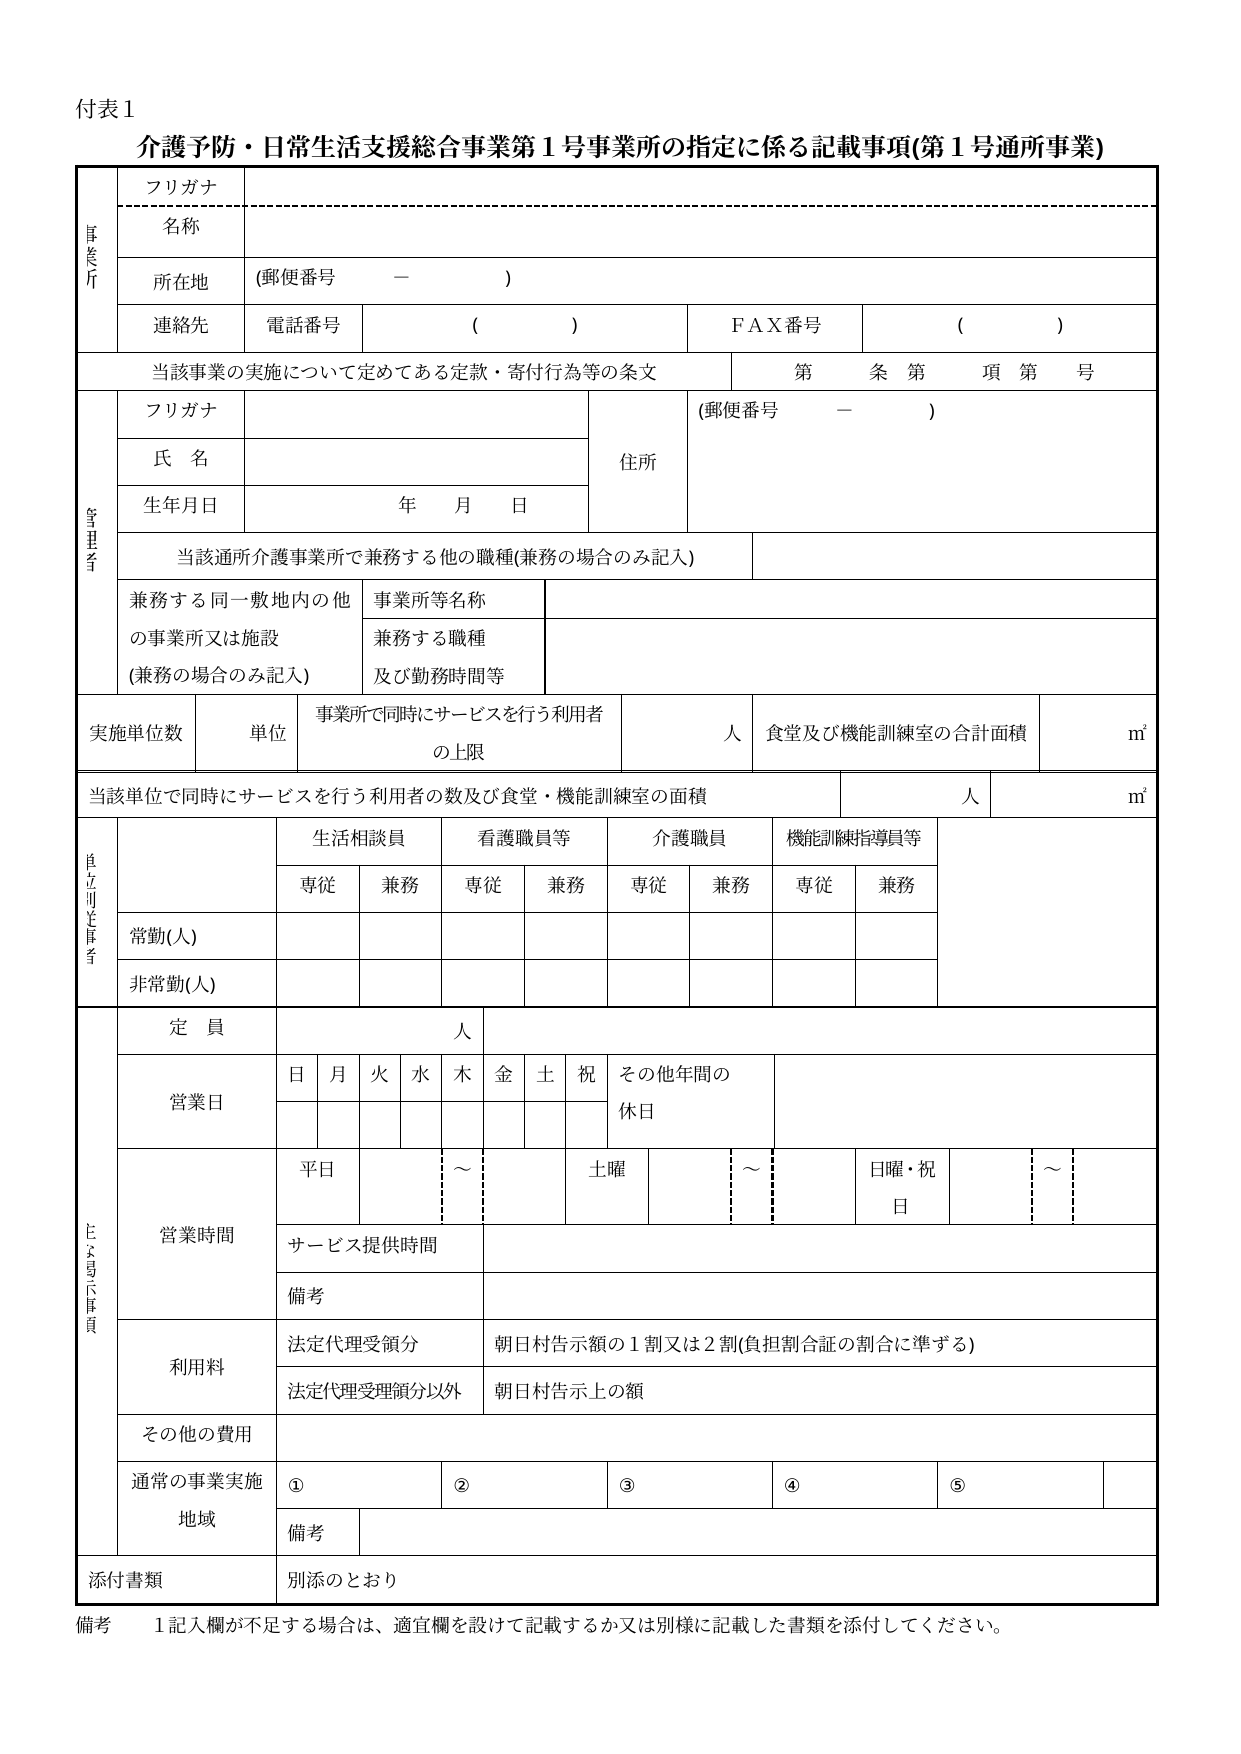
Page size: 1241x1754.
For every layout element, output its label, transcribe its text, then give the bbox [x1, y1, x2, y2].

table_cell [442, 913, 524, 959]
table_cell 祝 [566, 1055, 607, 1101]
table_cell 所在地 [118, 258, 244, 304]
table_cell ① [277, 1462, 441, 1508]
table_cell ③ [608, 1462, 772, 1508]
table_cell [484, 1102, 524, 1148]
table_cell [483, 1149, 565, 1224]
table_cell 朝日村告示額の１割又は２割(負担割合証の割合に準ずる) [484, 1320, 1156, 1366]
table_cell [277, 913, 359, 959]
table_cell 木 [442, 1055, 483, 1101]
table_cell 単位別従事者 [78, 818, 117, 1006]
table_cell [950, 1149, 1032, 1224]
table_cell [608, 960, 689, 1006]
table_cell 法定代理受領分 [277, 1320, 483, 1366]
table_cell 兼務する同一敷地内の他の事業所又は施設 (兼務の場合のみ記入) [118, 580, 362, 694]
table_cell 看護職員等 [442, 818, 607, 864]
table_cell 食堂及び機能訓練室の合計面積 [753, 695, 1039, 770]
table_cell 年 月 日 [245, 486, 588, 532]
table_cell [775, 1055, 1156, 1148]
table_cell 当該事業の実施について定めてある定款・寄付行為等の条文 [78, 353, 731, 390]
table_cell サービス提供時間 [277, 1225, 483, 1272]
table_cell 金 [484, 1055, 524, 1101]
table_cell 当該単位で同時にサービスを行う利用者の数及び食堂・機能訓練室の面積 [78, 773, 840, 817]
table_cell 兼務 [856, 866, 937, 912]
table_cell 第 条 第 項 第 号 [732, 353, 1156, 390]
table_cell 人 [622, 695, 752, 770]
table_cell 事業所等名称 [363, 580, 544, 618]
table_cell [360, 913, 441, 959]
table_cell 名称 [118, 205, 244, 257]
table_cell [245, 439, 588, 485]
table_cell ㎡ [991, 773, 1156, 817]
table_cell [118, 818, 276, 912]
table_cell 利用料 [118, 1320, 276, 1413]
table_cell [525, 960, 607, 1006]
table_cell [525, 913, 607, 959]
table_cell [773, 913, 855, 959]
table_cell 生活相談員 [277, 818, 441, 864]
table_cell ～ [442, 1149, 483, 1224]
table_cell 連絡先 [118, 305, 244, 352]
table_header [245, 168, 1156, 205]
table_cell [773, 960, 855, 1006]
table_cell 通常の事業実施地域 [118, 1462, 276, 1555]
table_cell [484, 1225, 1156, 1272]
table_cell [753, 533, 1156, 579]
table_cell 非常勤(人) [118, 960, 276, 1006]
text 介護予防・日常生活支援総合事業第１号事業所の指定に係る記載事項(第１号通所事業) [75, 127, 1165, 164]
table_cell その他年間の 休日 [608, 1055, 774, 1148]
table_cell 添付書類 [78, 1556, 276, 1603]
table_cell [856, 913, 937, 959]
table_cell [566, 1102, 607, 1148]
table_cell 火 [360, 1055, 400, 1101]
table_cell 事業所で同時にサービスを行う利用者の上限 [298, 695, 621, 770]
table_cell 人 [841, 773, 990, 817]
table_cell [277, 1102, 317, 1148]
table_cell [773, 1149, 855, 1224]
table_cell [245, 391, 588, 437]
table_cell [938, 818, 1156, 1006]
table_cell 当該通所介護事業所で兼務する他の職種(兼務の場合のみ記入) [118, 533, 752, 579]
table_cell 単位 [196, 695, 297, 770]
table_cell 介護職員 [608, 818, 772, 864]
table_cell 人 [277, 1008, 483, 1054]
table_cell 土 [525, 1055, 565, 1101]
table_cell [1073, 1149, 1156, 1224]
table_cell ( ) [363, 305, 687, 352]
table_cell 月 [318, 1055, 359, 1101]
table_cell ～ [1032, 1149, 1073, 1224]
table_cell 管理者 [78, 391, 117, 694]
table_cell [608, 913, 689, 959]
table_cell 朝日村告示上の額 [484, 1367, 1156, 1413]
table_cell [690, 913, 772, 959]
table_cell [525, 1102, 565, 1148]
table_cell [484, 1008, 1156, 1054]
table_cell 日 [277, 1055, 317, 1101]
table_cell ② [442, 1462, 607, 1508]
table_cell その他の費用 [118, 1415, 276, 1461]
table_cell フリガナ [118, 391, 244, 437]
table_cell 平日 [277, 1149, 359, 1224]
table_cell [277, 960, 359, 1006]
table_cell [401, 1102, 441, 1148]
table_cell 電話番号 [245, 305, 362, 352]
table_cell 実施単位数 [78, 695, 195, 770]
table_header 事業所 [78, 168, 117, 352]
table_cell [690, 960, 772, 1006]
table_cell 備考 [277, 1509, 359, 1555]
table_cell 水 [401, 1055, 441, 1101]
table_cell ④ [773, 1462, 937, 1508]
text 付表１ [75, 89, 1165, 127]
table_cell [442, 1102, 483, 1148]
table_cell [318, 1102, 359, 1148]
table_cell [245, 205, 1156, 257]
table_cell 住所 [589, 391, 687, 532]
table_cell 兼務 [525, 866, 607, 912]
table_cell 兼務 [360, 866, 441, 912]
table_cell 機能訓練指導員等 [773, 818, 937, 864]
table_cell ( ) [863, 305, 1156, 352]
table_cell [546, 580, 1156, 618]
table_cell ～ [731, 1149, 772, 1224]
table_cell [546, 619, 1156, 694]
table_cell [360, 1509, 1156, 1555]
table_cell 別添のとおり [277, 1556, 1156, 1603]
table_cell 営業時間 [118, 1149, 276, 1319]
table_cell ㎡ [1040, 695, 1156, 770]
table_cell [649, 1149, 731, 1224]
table_cell 兼務 [690, 866, 772, 912]
table_header フリガナ [118, 168, 244, 205]
table_cell (郵便番号 － ) [688, 391, 1156, 532]
table_cell 常勤(人) [118, 913, 276, 959]
table_cell 土曜 [566, 1149, 648, 1224]
table_cell [1104, 1462, 1156, 1508]
table_cell 営業日 [118, 1055, 276, 1148]
text 備考 １記入欄が不足する場合は、適宜欄を設けて記載するか又は別様に記載した書類を添付してください。 [75, 1606, 1169, 1643]
table_cell 兼務する職種 及び勤務時間等 [363, 619, 544, 694]
table_cell ＦＡＸ番号 [688, 305, 862, 352]
table_cell [277, 1415, 1156, 1461]
table_cell 専従 [608, 866, 689, 912]
table_cell (郵便番号 － ) [245, 258, 1156, 304]
table_cell 主な掲示事項 [78, 1008, 117, 1555]
table_cell ⑤ [938, 1462, 1103, 1508]
table_cell [360, 1102, 400, 1148]
table_cell [856, 960, 937, 1006]
table_cell [360, 960, 441, 1006]
table_cell 生年月日 [118, 486, 244, 532]
table_cell [484, 1273, 1156, 1319]
table_cell 専従 [277, 866, 359, 912]
table_cell 日曜・祝日 [856, 1149, 949, 1224]
table_cell 備考 [277, 1273, 483, 1319]
table_cell 専従 [773, 866, 855, 912]
table_cell 氏 名 [118, 439, 244, 485]
table_cell 定 員 [118, 1008, 276, 1054]
table_cell [442, 960, 524, 1006]
table_cell 専従 [442, 866, 524, 912]
table_cell 法定代理受理領分以外 [277, 1367, 483, 1413]
table_cell [360, 1149, 442, 1224]
